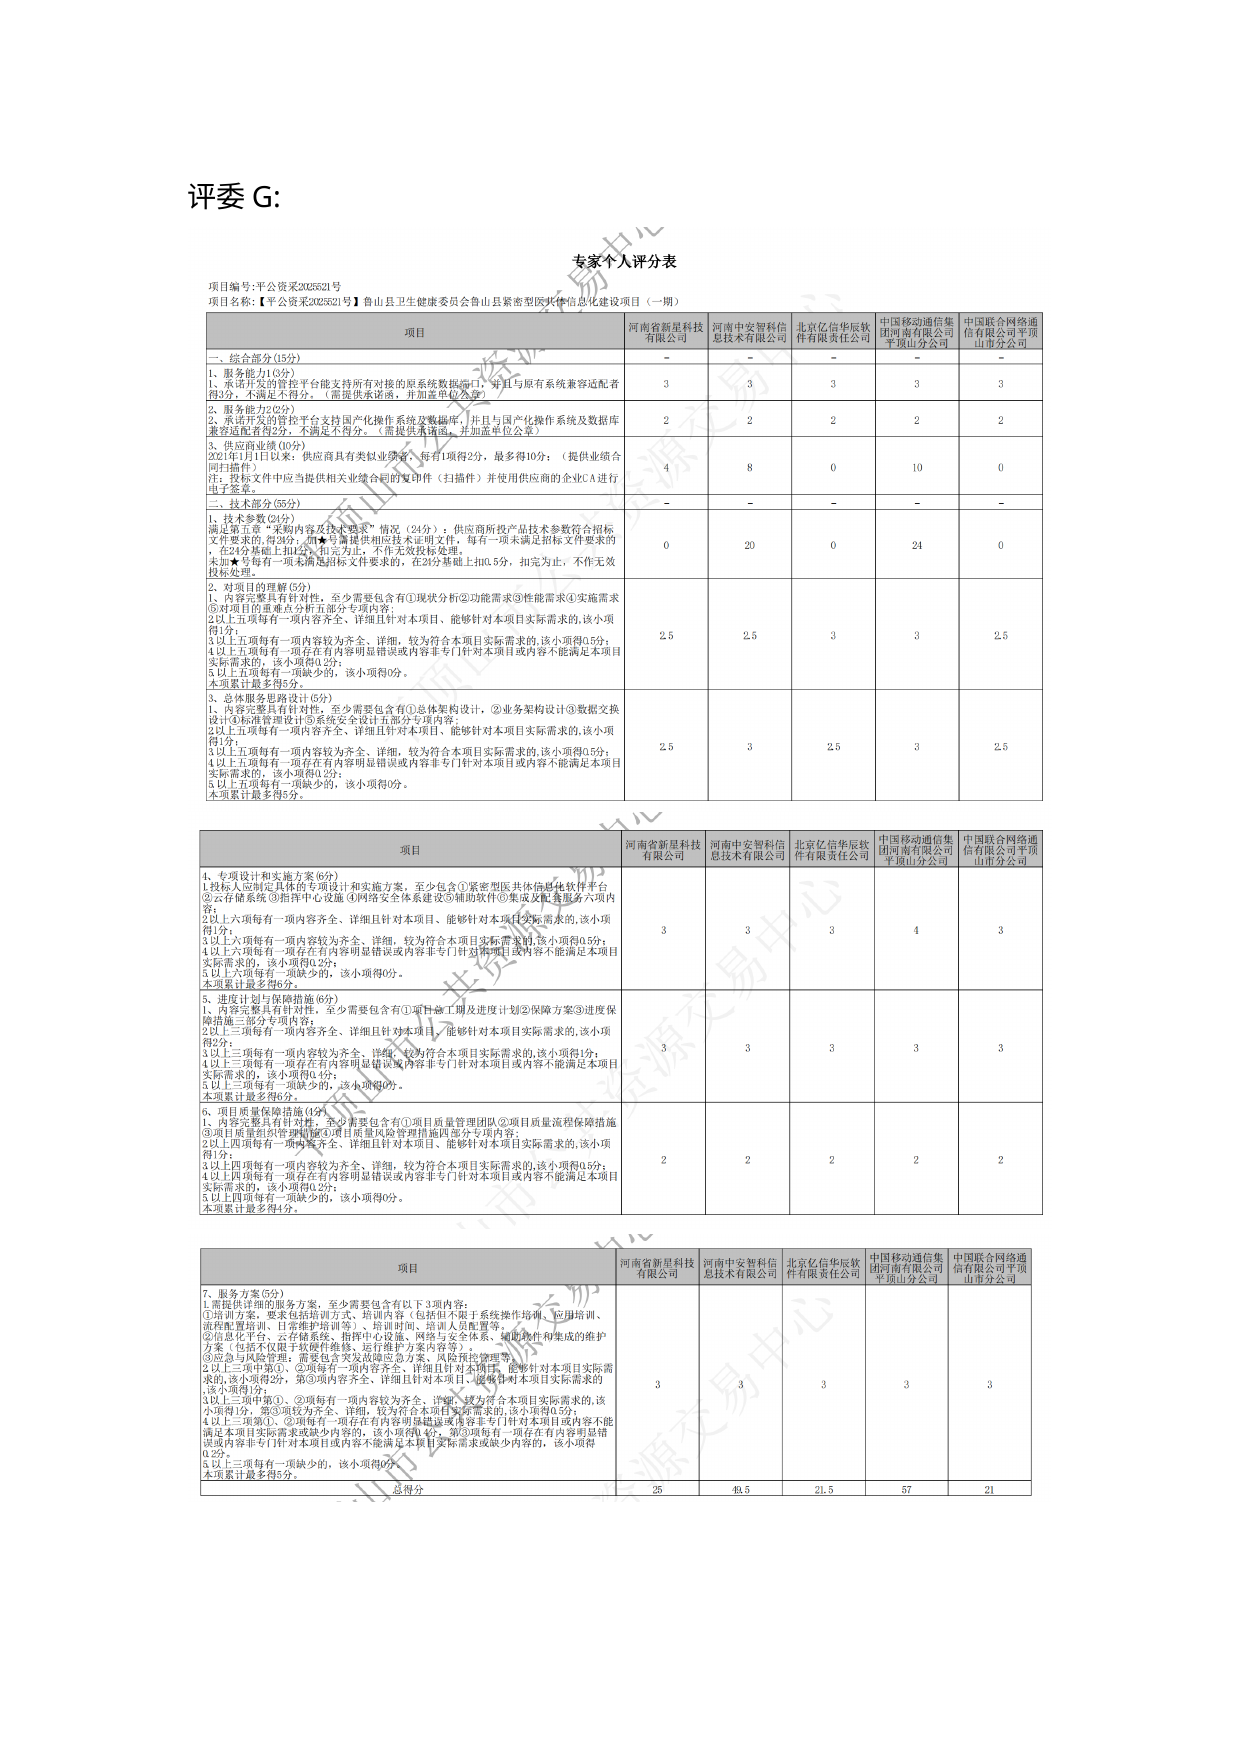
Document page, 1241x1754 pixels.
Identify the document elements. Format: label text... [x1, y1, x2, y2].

text 评委G: [187, 162, 1053, 227]
picture [187, 227, 1053, 1229]
picture [187, 1234, 1052, 1502]
